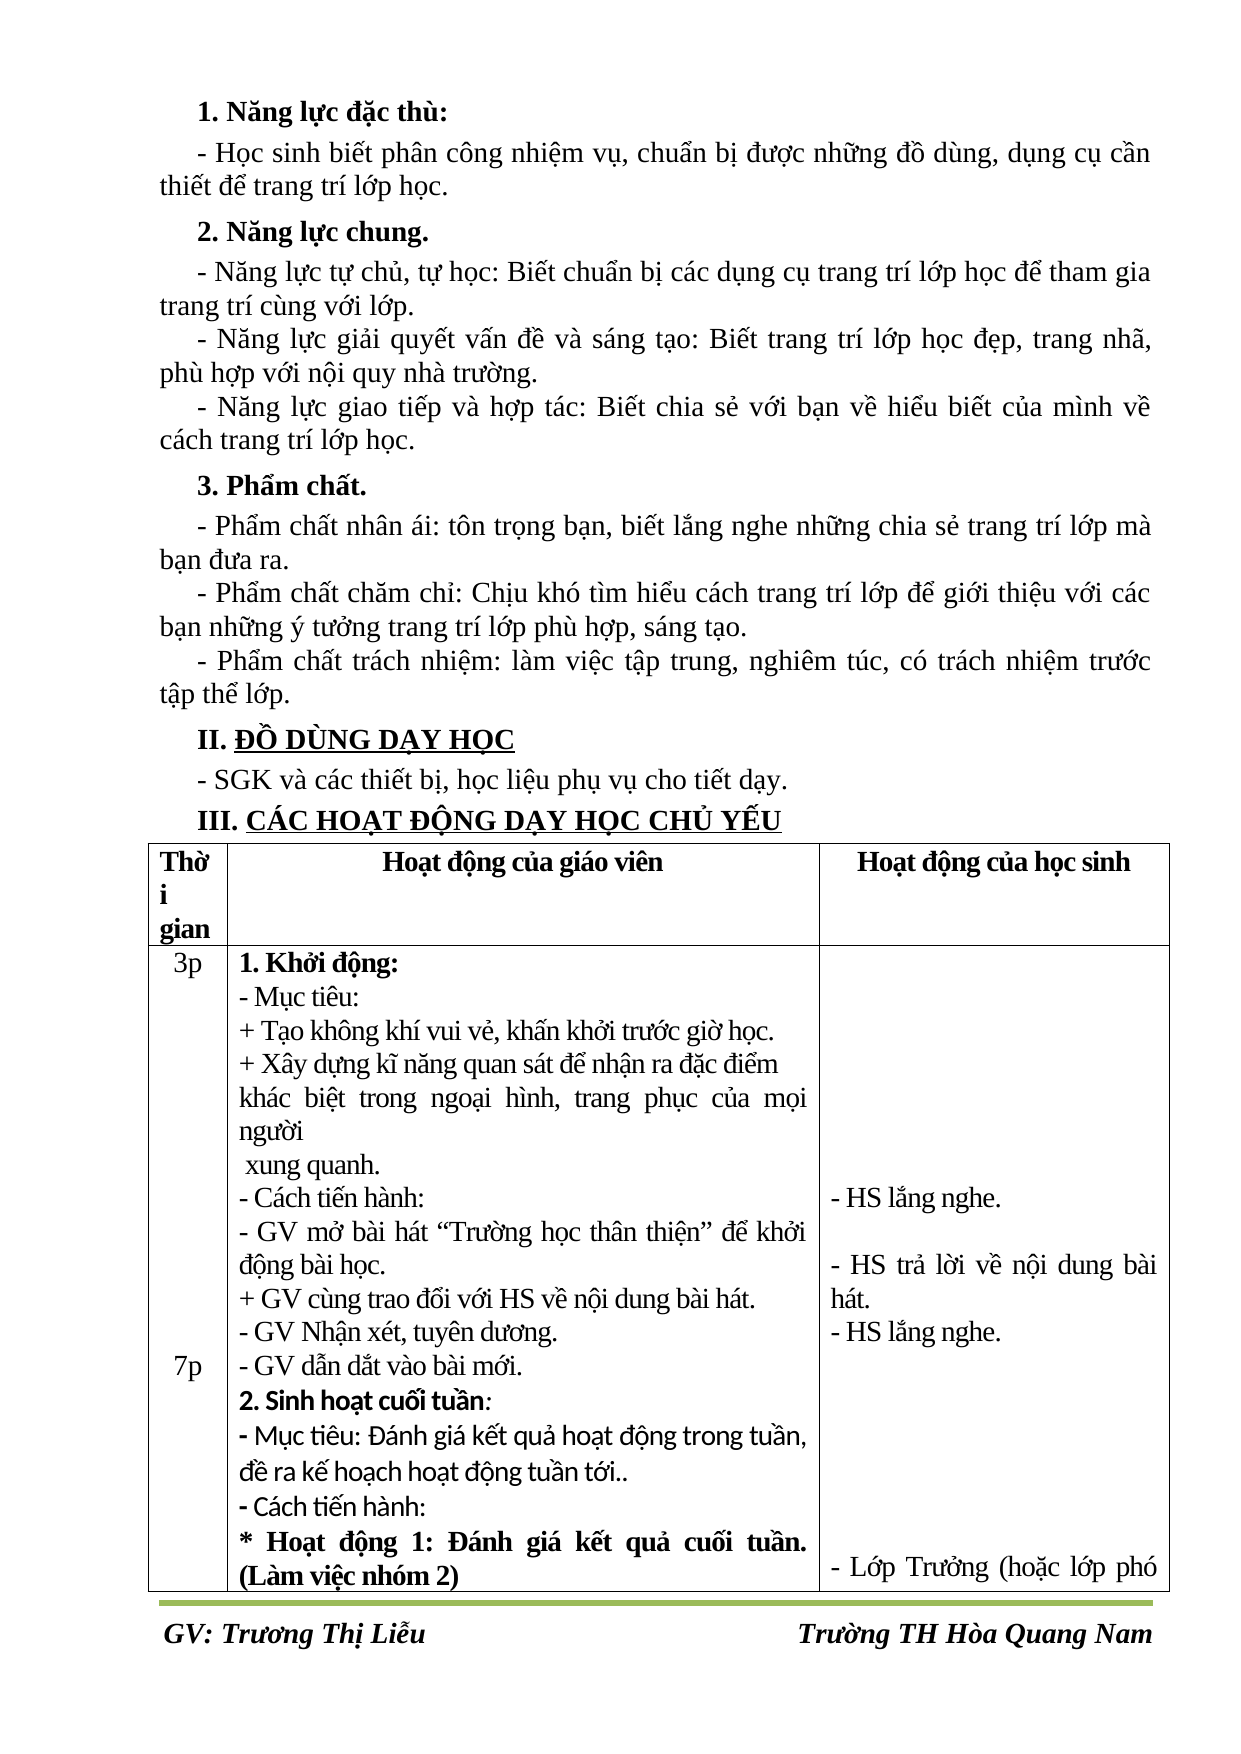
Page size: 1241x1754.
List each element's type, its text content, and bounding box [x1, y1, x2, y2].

text - SGK và các thiết bị, học liệu phụ vụ cho tiết dạy. [159, 762, 1153, 796]
text 2. Năng lực chung. [159, 214, 1153, 248]
text II. ĐỒ DÙNG DẠY HỌC [159, 722, 1153, 756]
text - Phẩm chất nhân ái: tôn trọng bạn, biết lắng nghe những chia sẻ trang trí lớp mà bạn đưa ra. [159, 508, 1153, 576]
text 1. Năng lực đặc thù: [159, 94, 1153, 128]
text - Năng lực giao tiếp và hợp tác: Biết chia sẻ với bạn về hiểu biết của mình về cách trang trí lớp học. [159, 389, 1153, 456]
table_header Thời gian [149, 844, 227, 944]
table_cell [228, 946, 819, 1591]
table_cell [820, 946, 1169, 1591]
text 3. Phẩm chất. [159, 468, 1153, 502]
text - Phẩm chất chăm chỉ: Chịu khó tìm hiểu cách trang trí lớp để giới thiệu với các bạn những ý tưởng trang trí lớp phù hợp, sáng tạo. [159, 576, 1153, 643]
table_header Hoạt động của học sinh [820, 844, 1169, 944]
text - Phẩm chất trách nhiệm: làm việc tập trung, nghiêm túc, có trách nhiệm trước tập thể lớp. [159, 643, 1153, 710]
text - Năng lực giải quyết vấn đề và sáng tạo: Biết trang trí lớp học đẹp, trang nhã, phù hợp với nội quy nhà trường. [159, 322, 1153, 389]
table_header Hoạt động của giáo viên [228, 844, 819, 944]
table_cell 3p 7p 7p 20p 3p [149, 946, 227, 1591]
text - Năng lực tự chủ, tự học: Biết chuẩn bị các dụng cụ trang trí lớp học để tham gia trang trí cùng với lớp. [159, 254, 1153, 322]
text - Học sinh biết phân công nhiệm vụ, chuẩn bị được những đồ dùng, dụng cụ cần thiết để trang trí lớp học. [159, 135, 1153, 202]
text III. CÁC HOẠT ĐỘNG DẠY HỌC CHỦ YẾU [159, 803, 1153, 836]
